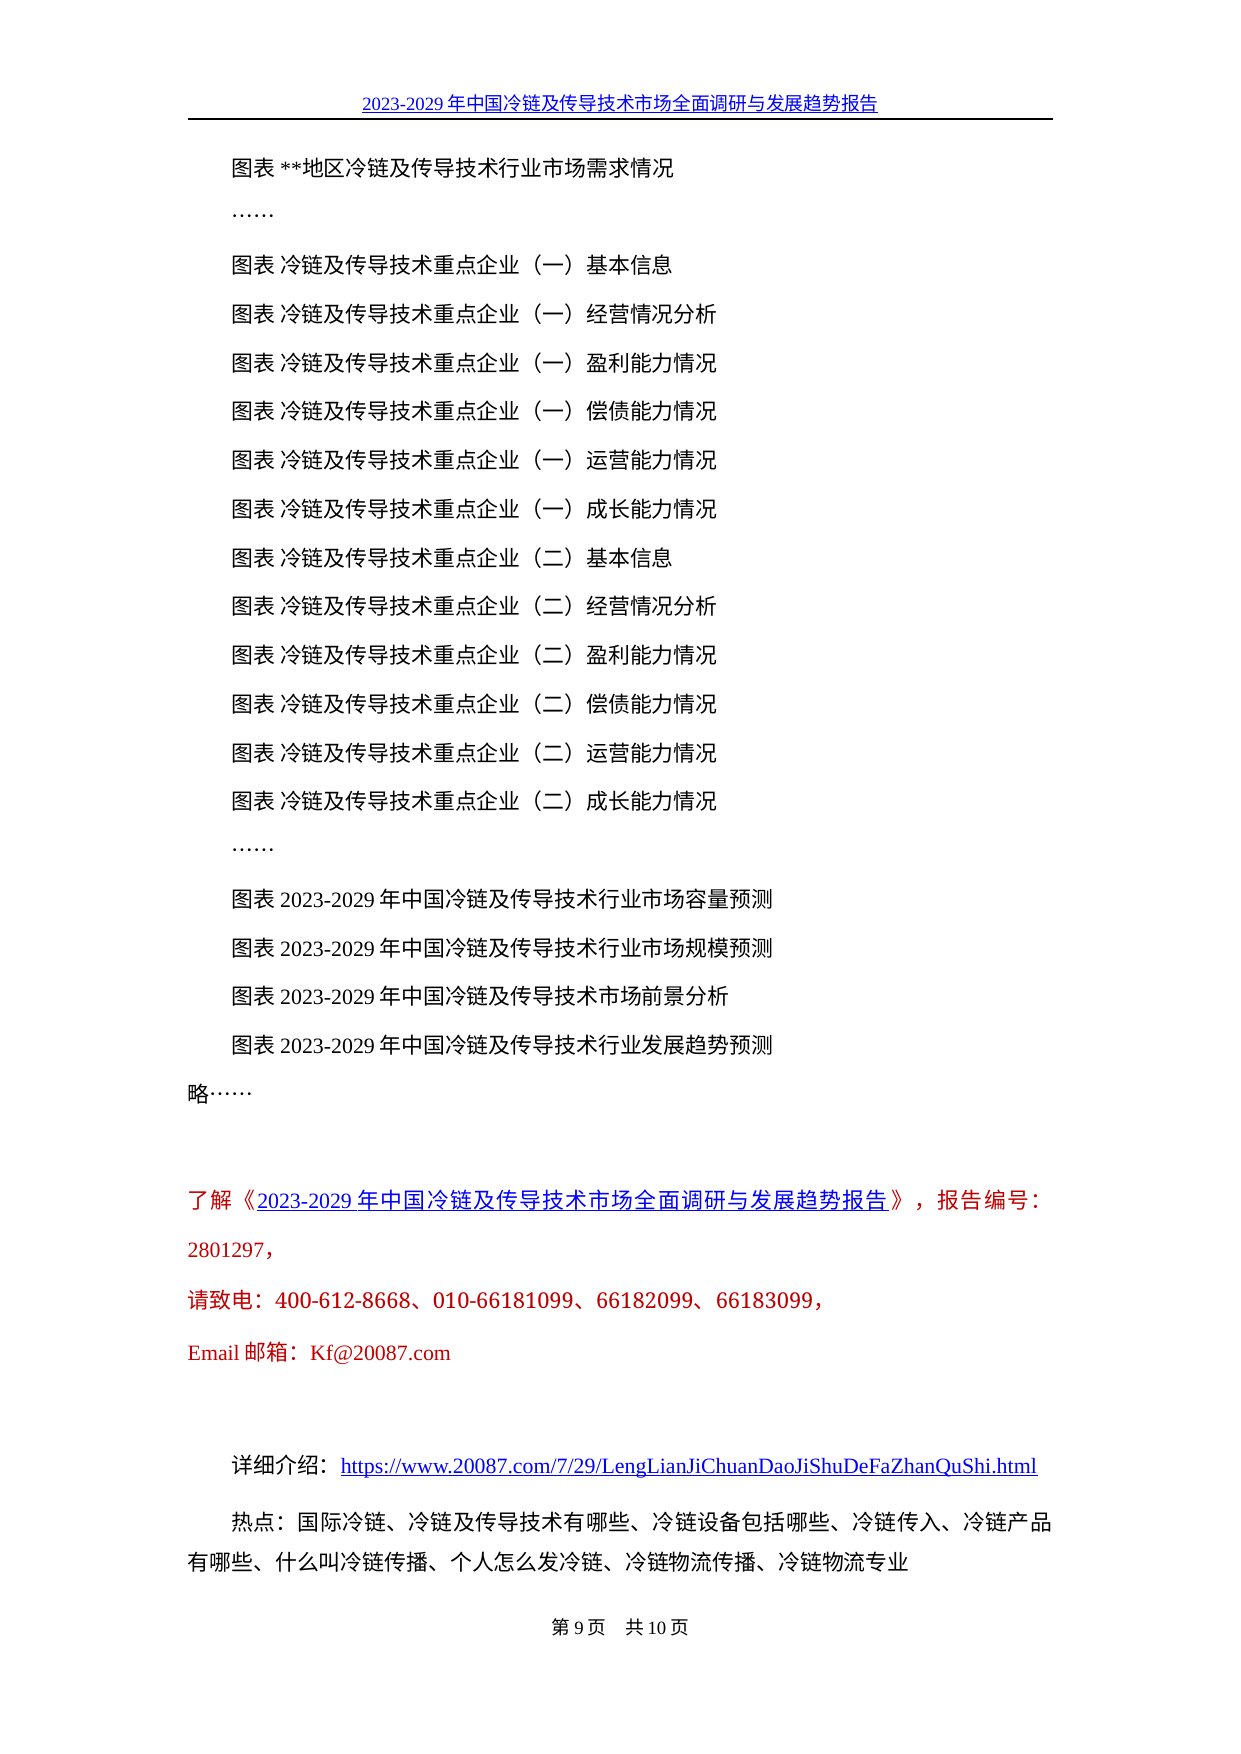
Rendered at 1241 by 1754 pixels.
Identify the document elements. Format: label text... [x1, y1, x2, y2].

text 热点：国际冷链、冷链及传导技术有哪些、冷链设备包括哪些、冷链传入、冷链产品有哪些、什么叫冷链传播、个人怎么发冷链、冷链物流传播、冷链物流专业 [187, 1504, 1053, 1577]
text 请致电：400-612-8668、010-66181099、66182099、66183099， [187, 1283, 1053, 1316]
text 详细介绍：https://www.20087.com/7/29/LengLianJiChuanDaoJiShuDeFaZhanQuShi.html [187, 1448, 1053, 1480]
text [187, 150, 1053, 1109]
text Email邮箱：Kf@20087.com [187, 1335, 1053, 1367]
text 了解《2023-2029年中国冷链及传导技术市场全面调研与发展趋势报告》，报告编号：2801297， [187, 1183, 1053, 1264]
